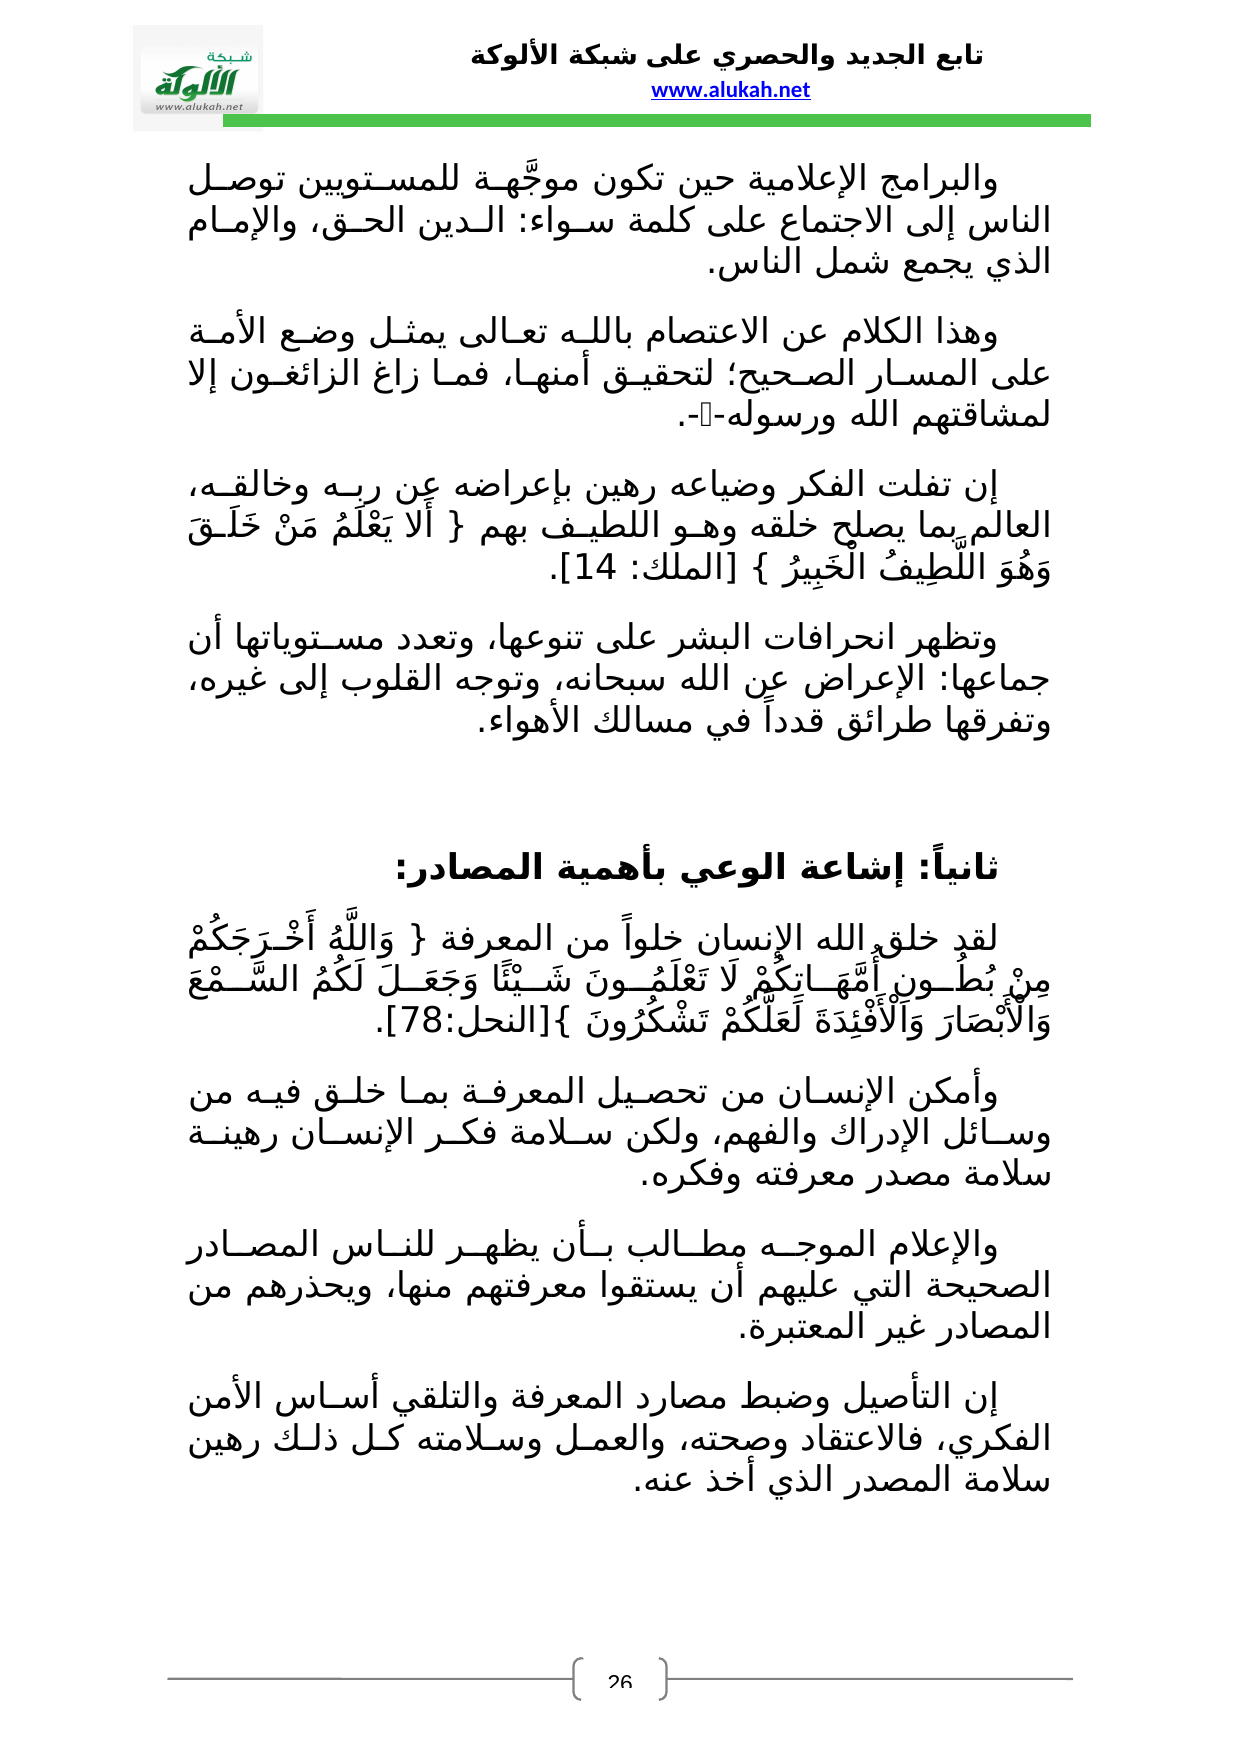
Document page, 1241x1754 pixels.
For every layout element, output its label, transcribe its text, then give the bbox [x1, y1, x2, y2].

text وهذا الكلام عن الاعتصام بالله تعالى يمثل وضع الأمة على المسار الصحيح؛ لتحقيق أمنها، فما زاغ الزائغون إلا لمشاقتهم الله ورسوله--. [187, 311, 1053, 434]
text ثانياً: إشاعة الوعي بأهمية المصادر: [187, 847, 1053, 888]
text والإعلام الموجه مطالب بأن يظهر للناس المصادر الصحيحة التي عليهم أن يستقوا معرفتهم منها، ويحذرهم من المصادر غير المعتبرة. [187, 1223, 1053, 1347]
text وأمكن الإنسان من تحصيل المعرفة بما خلق فيه من وسائل الإدراك والفهم، ولكن سلامة فكر الإنسان رهينة سلامة مصدر معرفته وفكره. [187, 1070, 1053, 1194]
text إن تفلت الفكر وضياعه رهين بإعراضه عن ربه وخالقه، العالم بما يصلح خلقه وهو اللطيف بهم { أَلا يَعْلَمُ مَنْ خَلَقَ وَهُوَ اللَّطِيفُ الْخَبِيرُ } [الملك: 14]. [187, 464, 1053, 587]
text لقد خلق الله الإنسان خلواً من المعرفة { وَاللَّهُ أَخْرَجَكُمْ مِنْ بُطُونِ أُمَّهَاتِكُمْ لَا تَعْلَمُونَ شَيْئًا وَجَعَلَ لَكُمُ السَّمْعَ وَالْأَبْصَارَ وَالْأَفْئِدَةَ لَعَلَّكُمْ تَشْكُرُونَ }[النحل:78]. [187, 917, 1053, 1041]
text إن التأصيل وضبط مصارد المعرفة والتلقي أساس الأمن الفكري، فالاعتقاد وصحته، والعمل وسلامته كل ذلك رهين سلامة المصدر الذي أخذ عنه. [187, 1376, 1053, 1500]
text وتظهر انحرافات البشر على تنوعها، وتعدد مستوياتها أن جماعها: الإعراض عن الله سبحانه، وتوجه القلوب إلى غيره، وتفرقها طرائق قدداً في مسالك الأهواء. [187, 617, 1053, 740]
text والبرامج الإعلامية حين تكون موجَّهة للمستويين توصل الناس إلى الاجتماع على كلمة سواء: الدين الحق، والإمام الذي يجمع شمل الناس. [187, 158, 1053, 282]
